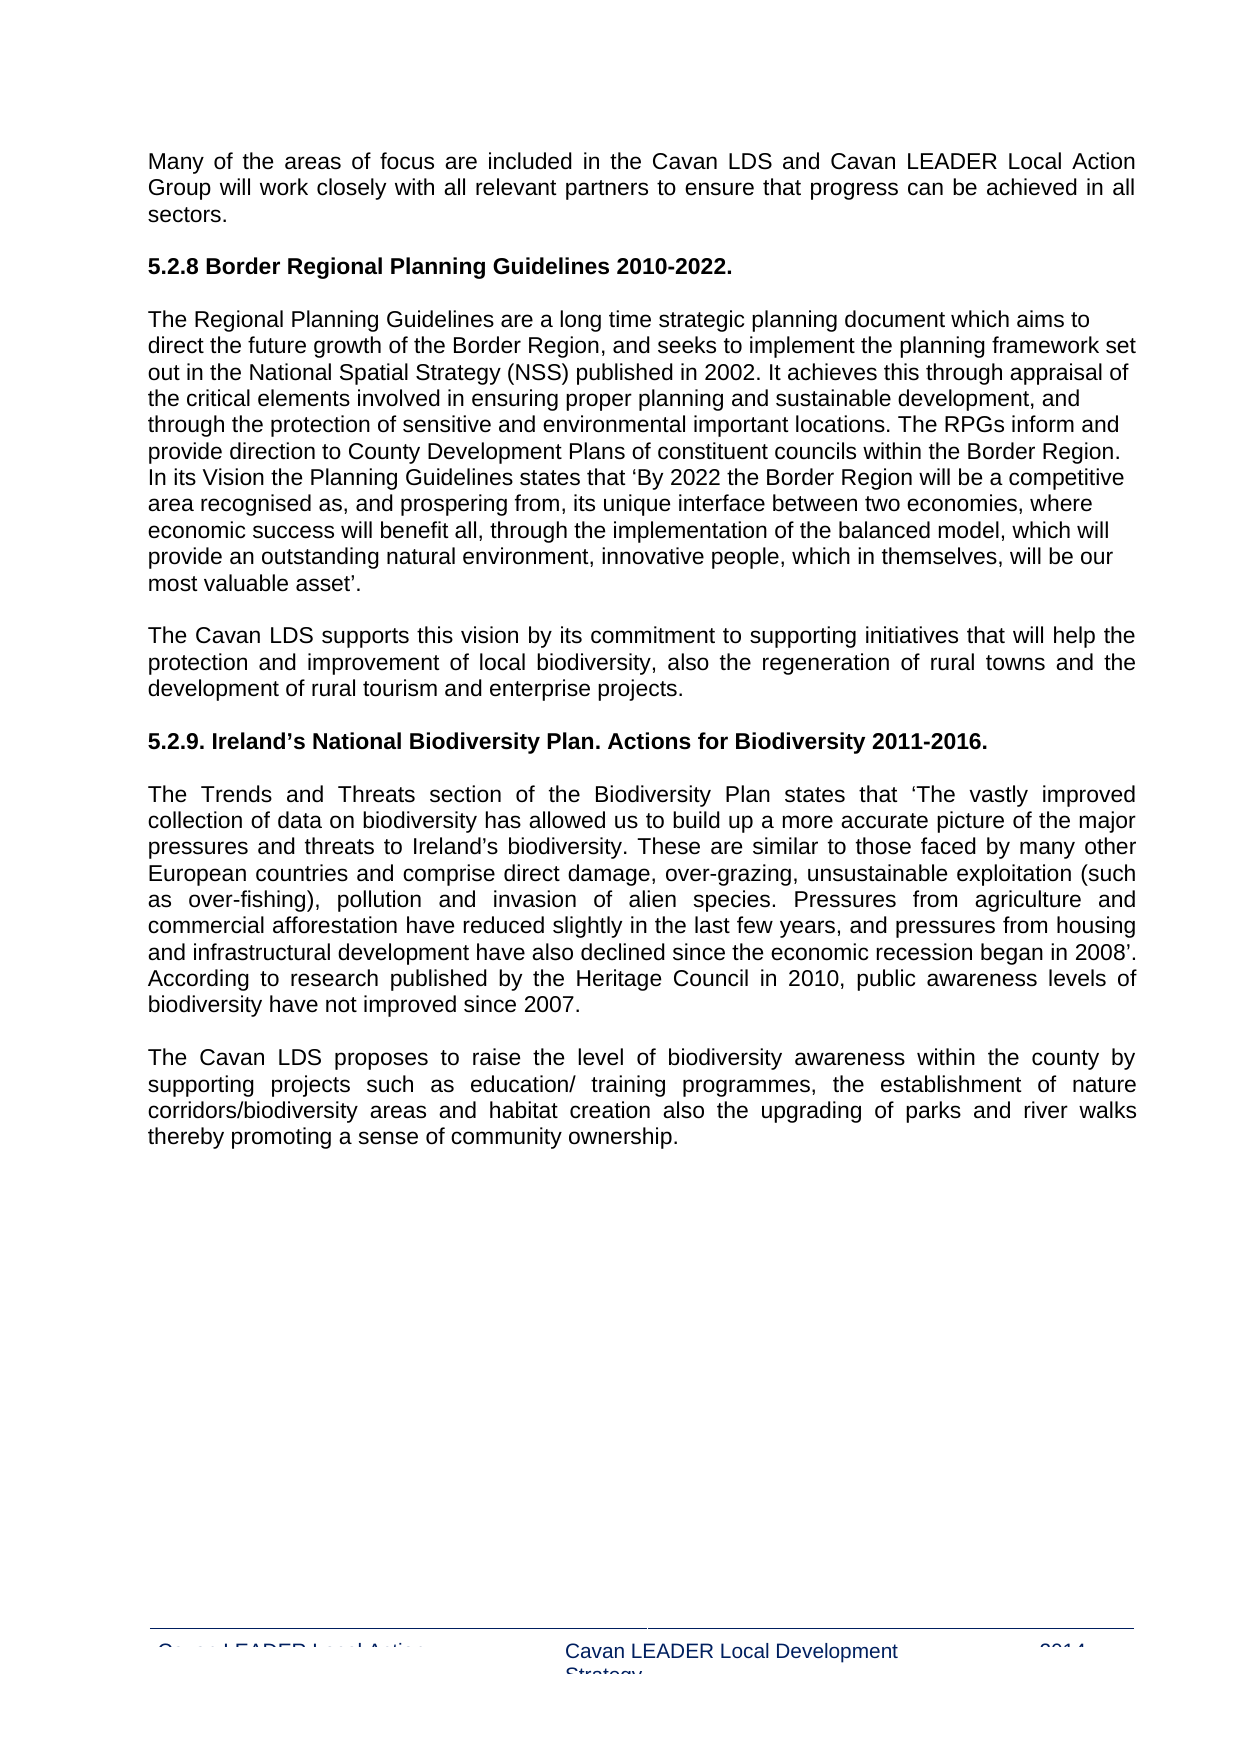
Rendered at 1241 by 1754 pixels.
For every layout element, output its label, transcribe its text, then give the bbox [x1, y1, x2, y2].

subtitle Border Regional Planning Guidelines 2010-2022. [148, 253, 1215, 279]
text Many of the areas of focus are included in the Cavan LDS and Cavan LEADER Local Action Group will work closely with all relevant partners to ensure that progress can be achieved in all sectors. [148, 148, 1137, 227]
subtitle 5.2.9. Ireland’s National Biodiversity Plan. Actions for Biodiversity 2011-2016. [148, 728, 1215, 754]
text The Trends and Threats section of the Biodiversity Plan states that ‘The vastly improved collection of data on biodiversity has allowed us to build up a more accurate picture of the major pressures and threats to Ireland’s biodiversity. These are similar to those faced by many other European countries and comprise direct damage, over-grazing, unsustainable exploitation (such as over-fishing), pollution and invasion of alien species. Pressures from agriculture and commercial afforestation have reduced slightly in the last few years, and pressures from housing and infrastructural development have also declined since the economic recession began in 2008’. According to research published by the Heritage Council in 2010, public awareness levels of biodiversity have not improved since 2007. [148, 781, 1137, 1018]
text The Cavan LDS proposes to raise the level of biodiversity awareness within the county by supporting projects such as education/ training programmes, the establishment of nature corridors/biodiversity areas and habitat creation also the upgrading of parks and river walks thereby promoting a sense of community ownership. [148, 1044, 1137, 1149]
text The Regional Planning Guidelines are a long time strategic planning document which aims to direct the future growth of the Border Region, and seeks to implement the planning framework set out in the National Spatial Strategy (NSS) published in 2002. It achieves this through appraisal of the critical elements involved in ensuring proper planning and sustainable development, and through the protection of sensitive and environmental important locations. The RPGs inform and provide direction to County Development Plans of constituent councils within the Border Region. In its Vision the Planning Guidelines states that ‘By 2022 the Border Region will be a competitive area recognised as, and prospering from, its unique interface between two economies, where economic success will benefit all, through the implementation of the balanced model, which will provide an outstanding natural environment, innovative people, which in themselves, will be our most valuable asset’. [148, 306, 1138, 596]
text The Cavan LDS supports this vision by its commitment to supporting initiatives that will help the protection and improvement of local biodiversity, also the regeneration of rural towns and the development of rural tourism and enterprise projects. [148, 622, 1137, 701]
